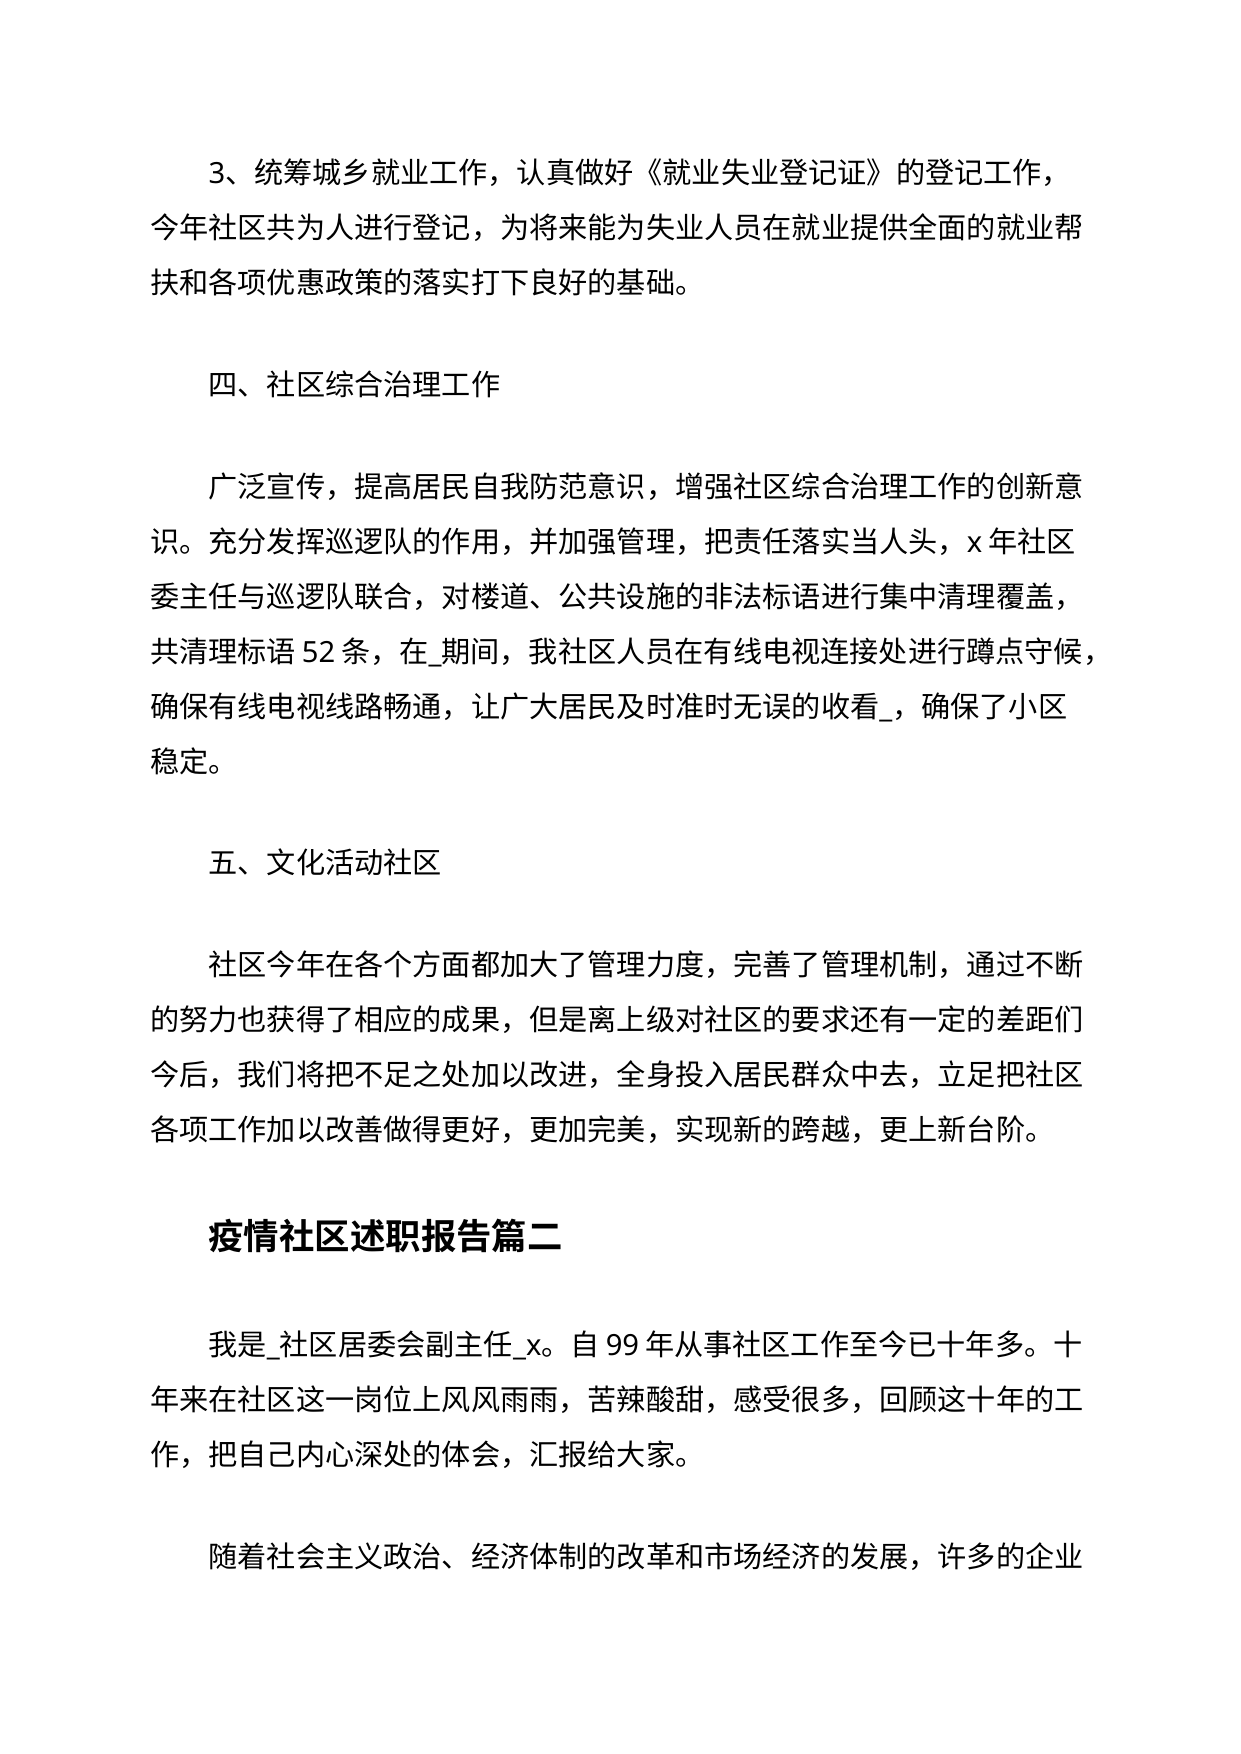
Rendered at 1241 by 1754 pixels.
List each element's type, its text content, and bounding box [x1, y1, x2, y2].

text 五、文化活动社区 [150, 840, 1090, 882]
text 我是_社区居委会副主任_x。自99年从事社区工作至今已十年多。十年来在社区这一岗位上风风雨雨，苦辣酸甜，感受很多，回顾这十年的工作，把自己内心深处的体会，汇报给大家。 [150, 1322, 1090, 1474]
text 3、统筹城乡就业工作，认真做好《就业失业登记证》的登记工作，今年社区共为人进行登记，为将来能为失业人员在就业提供全面的就业帮扶和各项优惠政策的落实打下良好的基础。 [150, 150, 1090, 302]
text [150, 1533, 1090, 1576]
text 疫情社区述职报告篇二 [150, 1208, 1090, 1259]
text 四、社区综合治理工作 [150, 362, 1090, 404]
text 社区今年在各个方面都加大了管理力度，完善了管理机制，通过不断的努力也获得了相应的成果，但是离上级对社区的要求还有一定的差距们今后，我们将把不足之处加以改进，全身投入居民群众中去，立足把社区各项工作加以改善做得更好，更加完美，实现新的跨越，更上新台阶。 [150, 942, 1090, 1149]
text 广泛宣传，提高居民自我防范意识，增强社区综合治理工作的创新意识。充分发挥巡逻队的作用，并加强管理，把责任落实当人头，x年社区委主任与巡逻队联合，对楼道、公共设施的非法标语进行集中清理覆盖，共清理标语52条，在_期间，我社区人员在有线电视连接处进行蹲点守候，确保有线电视线路畅通，让广大居民及时准时无误的收看_，确保了小区稳定。 [150, 463, 1090, 781]
